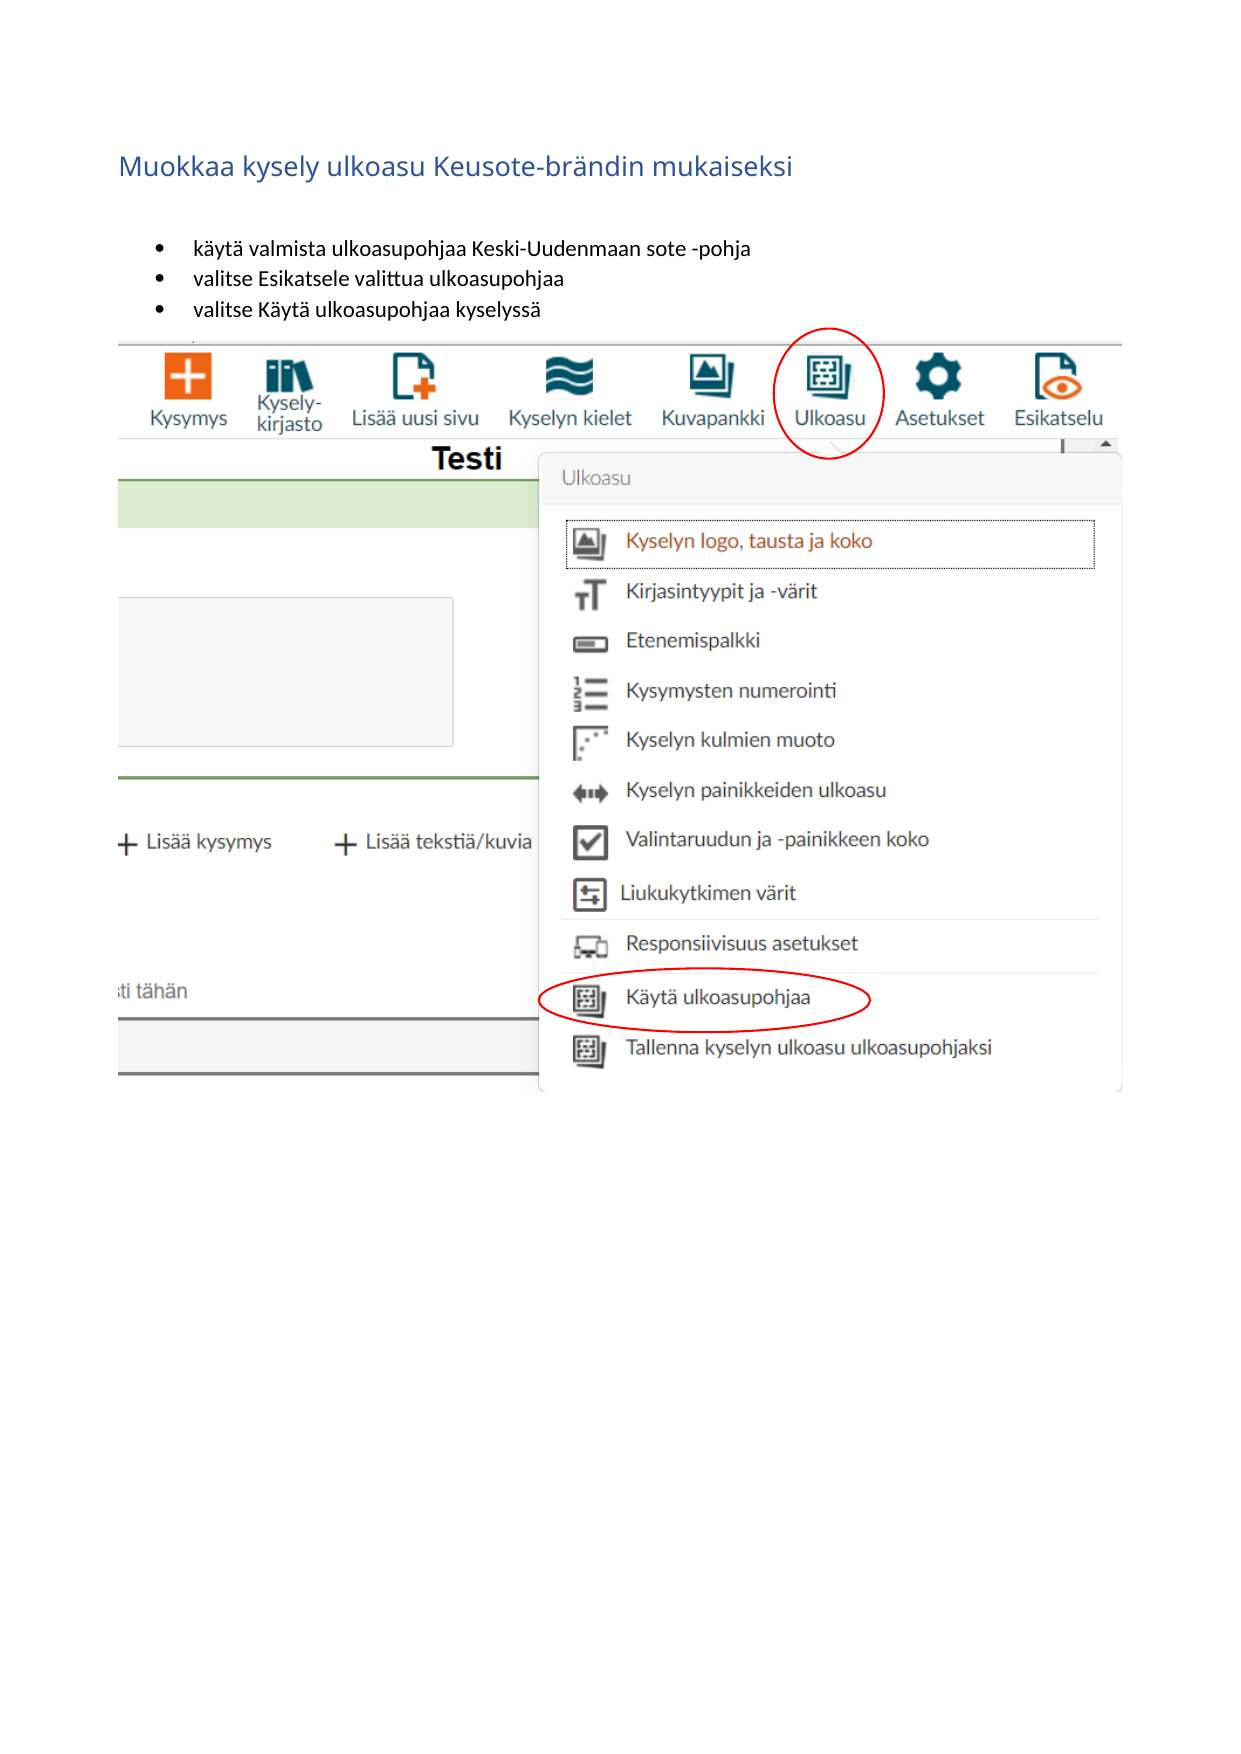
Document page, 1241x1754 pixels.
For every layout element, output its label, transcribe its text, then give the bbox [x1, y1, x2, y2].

list valitse Käytä ulkoasupohjaa kyselyssä [156, 295, 1122, 323]
list käytä valmista ulkoasupohjaa Keski-Uudenmaan sote -pohja [156, 234, 1122, 262]
subtitle Muokkaa kysely ulkoasu Keusote-brändin mukaiseksi [118, 148, 1122, 184]
list valitse Esikatsele valittua ulkoasupohjaa [156, 264, 1122, 292]
picture [118, 341, 1123, 1092]
picture [775, 341, 882, 457]
